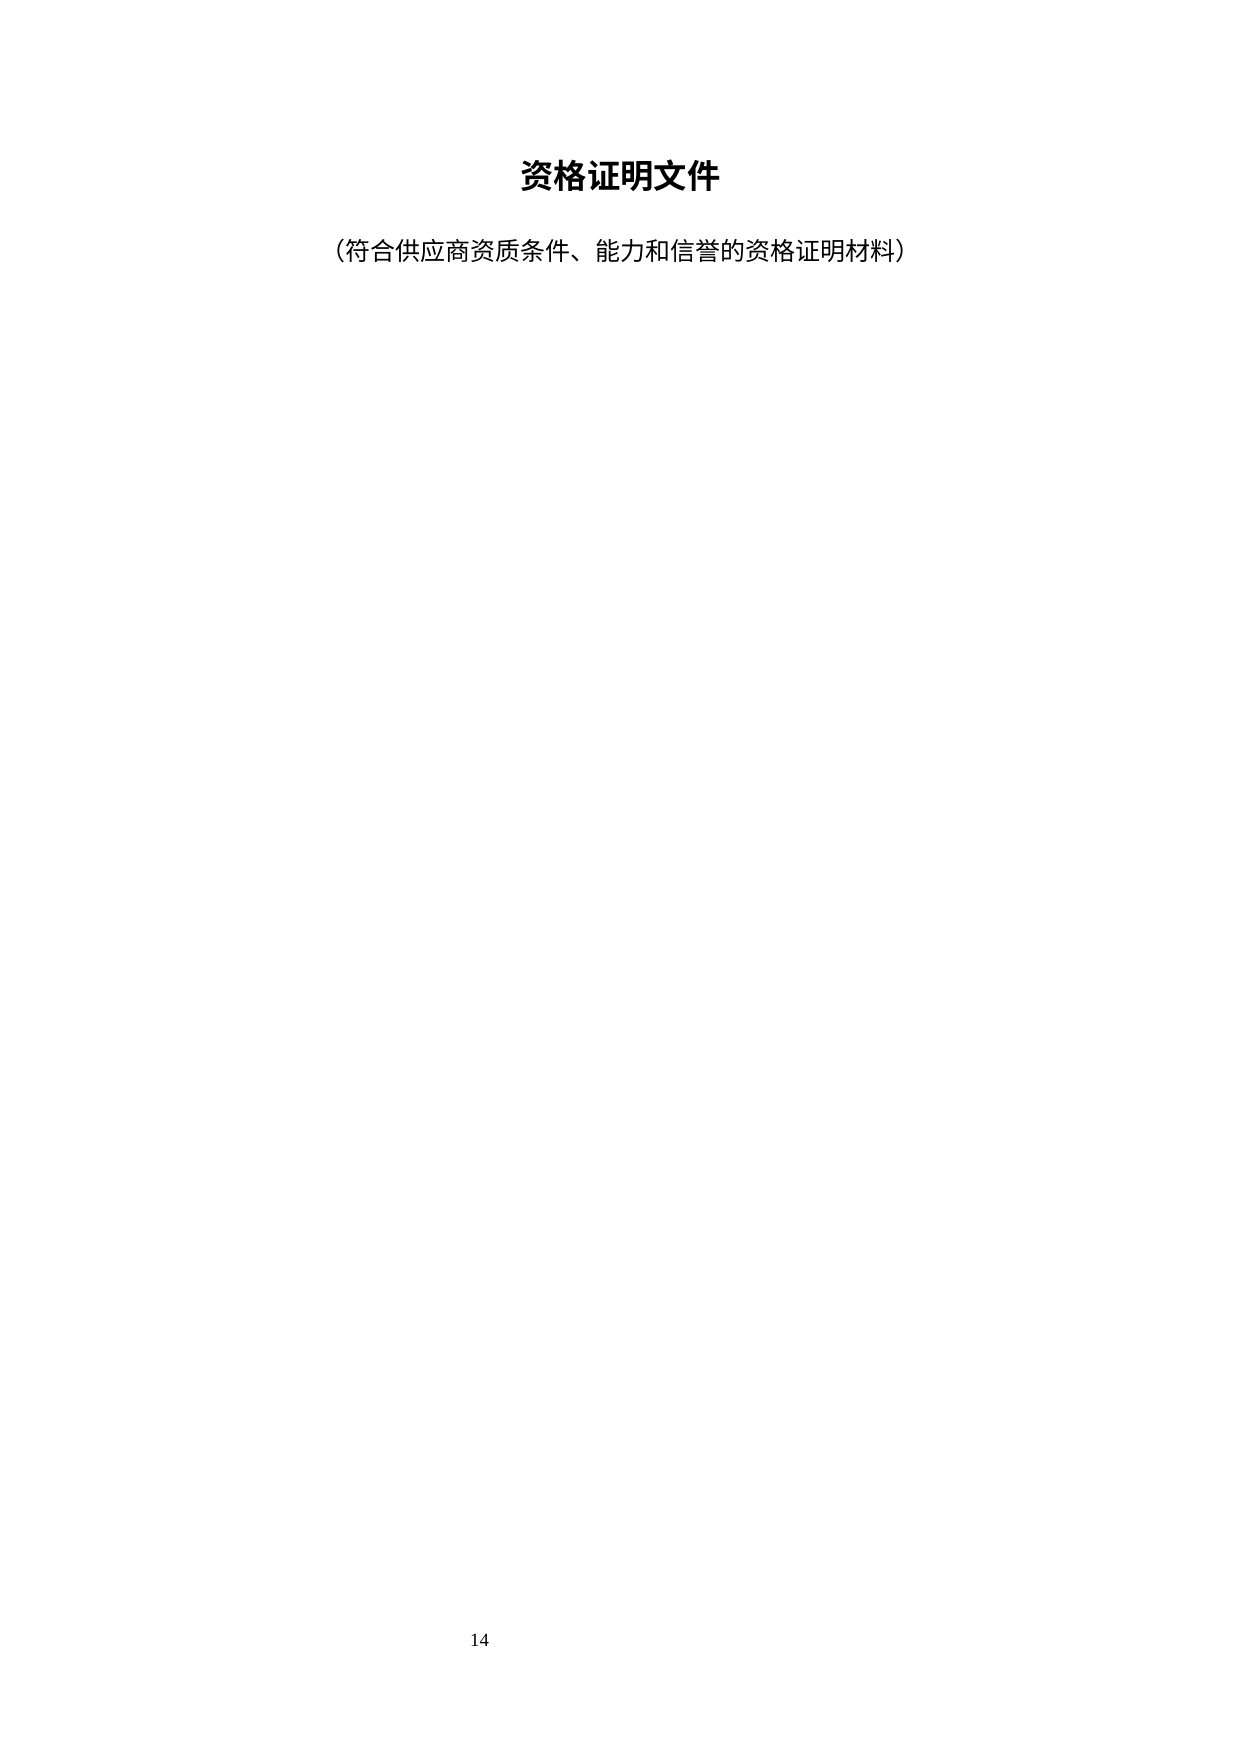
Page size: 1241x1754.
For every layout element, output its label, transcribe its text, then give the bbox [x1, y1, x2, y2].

text 资格证明文件 [187, 150, 1053, 198]
text （符合供应商资质条件、能力和信誉的资格证明材料） [187, 232, 1053, 268]
